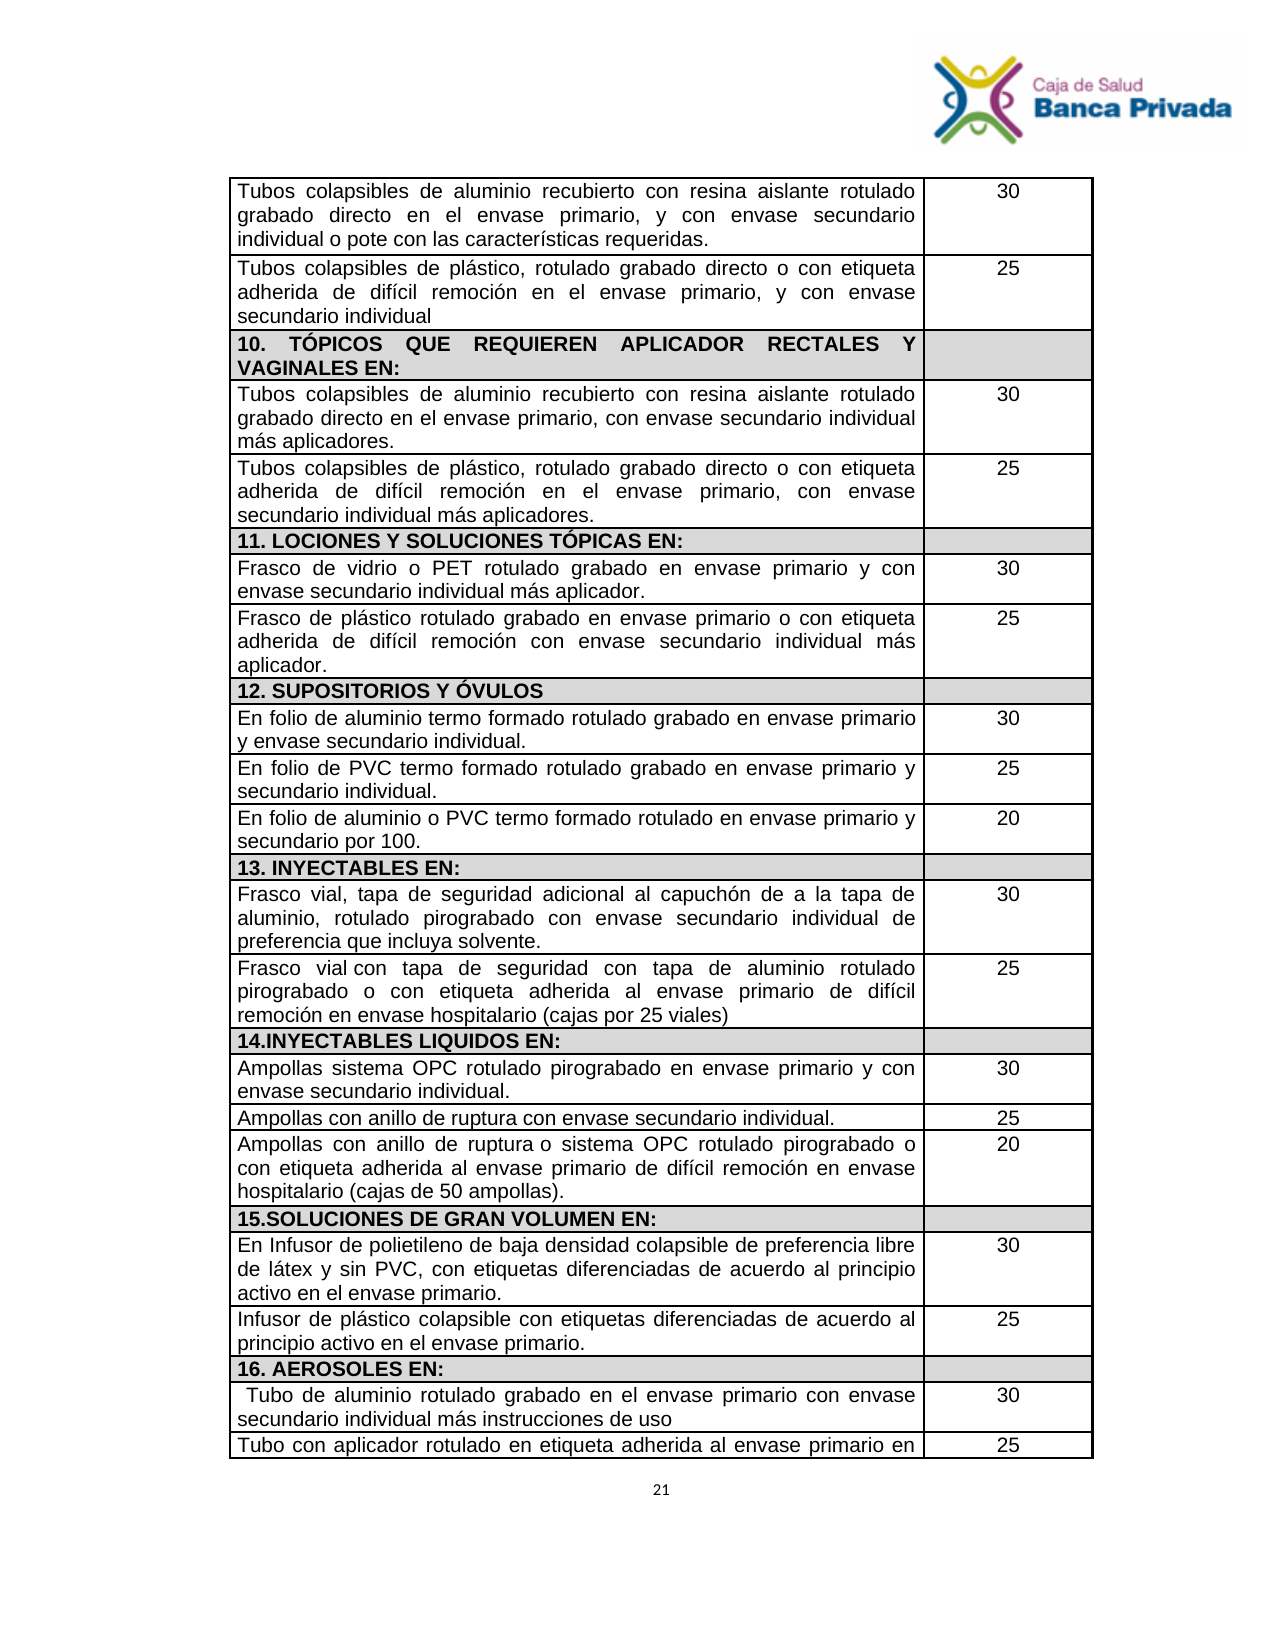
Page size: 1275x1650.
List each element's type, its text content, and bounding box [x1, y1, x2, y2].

table_cell Tubo con aplicador rotulado en etiqueta adherida al envase primario en envase hospitalario más instrucciones de uso. [231, 1433, 923, 1457]
table_cell 30 [925, 555, 1091, 603]
table_cell Tubos colapsibles de aluminio recubierto con resina aislante rotulado grabado directo en el envase primario, y con envase secundario individual o pote con las características requeridas. [231, 179, 923, 253]
table_cell 20 [925, 805, 1091, 853]
table_cell [925, 529, 1091, 553]
table_cell 30 [925, 381, 1091, 453]
table_cell 30 [925, 881, 1091, 953]
table_cell 30 [925, 1383, 1091, 1431]
table_cell 10. TÓPICOS QUE REQUIEREN APLICADOR RECTALES Y VAGINALES EN: [231, 331, 923, 379]
table_cell [925, 331, 1091, 379]
table_cell Ampollas con anillo de ruptura con envase secundario individual. [231, 1105, 923, 1129]
table_cell [925, 1207, 1091, 1231]
table_cell En Infusor de polietileno de baja densidad colapsible de preferencia libre de látex y sin PVC, con etiquetas diferenciadas de acuerdo al principio activo en el envase primario. [231, 1233, 923, 1305]
table_cell 16. AEROSOLES EN: [231, 1357, 923, 1381]
table_cell 15.SOLUCIONES DE GRAN VOLUMEN EN: [231, 1207, 923, 1231]
table_cell Ampollas sistema OPC rotulado pirograbado en envase primario y con envase secundario individual. [231, 1055, 923, 1103]
table_cell 25 [925, 1307, 1091, 1355]
table_cell En folio de PVC termo formado rotulado grabado en envase primario y secundario individual. [231, 755, 923, 803]
table_cell [925, 679, 1091, 703]
table_cell 12. SUPOSITORIOS Y ÓVULOS [231, 679, 923, 703]
table_cell Tubos colapsibles de aluminio recubierto con resina aislante rotulado grabado directo en el envase primario, con envase secundario individual más aplicadores. [231, 381, 923, 453]
table_cell 20 [925, 1131, 1091, 1205]
picture [915, 31, 1243, 150]
table_cell Frasco de vidrio o PET rotulado grabado en envase primario y con envase secundario individual más aplicador. [231, 555, 923, 603]
table_cell [925, 855, 1091, 879]
table_cell 11. LOCIONES Y SOLUCIONES TÓPICAS EN: [231, 529, 923, 553]
table_cell Ampollas con anillo de ruptura o sistema OPC rotulado pirograbado o con etiqueta adherida al envase primario de difícil remoción en envase hospitalario (cajas de 50 ampollas). [231, 1131, 923, 1205]
table_cell Tubos colapsibles de plástico, rotulado grabado directo o con etiqueta adherida de difícil remoción en el envase primario, con envase secundario individual más aplicadores. [231, 455, 923, 527]
table_cell [925, 1357, 1091, 1381]
table_cell 25 [925, 605, 1091, 677]
table_cell 13. INYECTABLES EN: [231, 855, 923, 879]
table_cell En folio de aluminio o PVC termo formado rotulado en envase primario y secundario por 100. [231, 805, 923, 853]
table_cell Tubo de aluminio rotulado grabado en el envase primario con envase secundario individual más instrucciones de uso [231, 1383, 923, 1431]
table_cell En folio de aluminio termo formado rotulado grabado en envase primario y envase secundario individual. [231, 705, 923, 753]
table_cell 14.INYECTABLES LIQUIDOS EN: [231, 1029, 923, 1053]
table_cell 30 [925, 1055, 1091, 1103]
table_cell 25 [925, 256, 1091, 329]
table_cell 25 [925, 955, 1091, 1027]
table_cell Frasco de plástico rotulado grabado en envase primario o con etiqueta adherida de difícil remoción con envase secundario individual más aplicador. [231, 605, 923, 677]
table_cell 30 [925, 705, 1091, 753]
table_cell [925, 1029, 1091, 1053]
table_cell Frasco vial, tapa de seguridad adicional al capuchón de a la tapa de aluminio, rotulado pirograbado con envase secundario individual de preferencia que incluya solvente. [231, 881, 923, 953]
table_cell 25 [925, 1433, 1091, 1457]
table_cell 30 [925, 1233, 1091, 1305]
table_cell Frasco vial con tapa de seguridad con tapa de aluminio rotulado pirograbado o con etiqueta adherida al envase primario de difícil remoción en envase hospitalario (cajas por 25 viales) [231, 955, 923, 1027]
table_cell 25 [925, 1105, 1091, 1129]
table_cell 25 [925, 455, 1091, 527]
table_cell 30 [925, 179, 1091, 253]
table_cell 25 [925, 755, 1091, 803]
table_cell Infusor de plástico colapsible con etiquetas diferenciadas de acuerdo al principio activo en el envase primario. [231, 1307, 923, 1355]
table_cell Tubos colapsibles de plástico, rotulado grabado directo o con etiqueta adherida de difícil remoción en el envase primario, y con envase secundario individual [231, 256, 923, 329]
